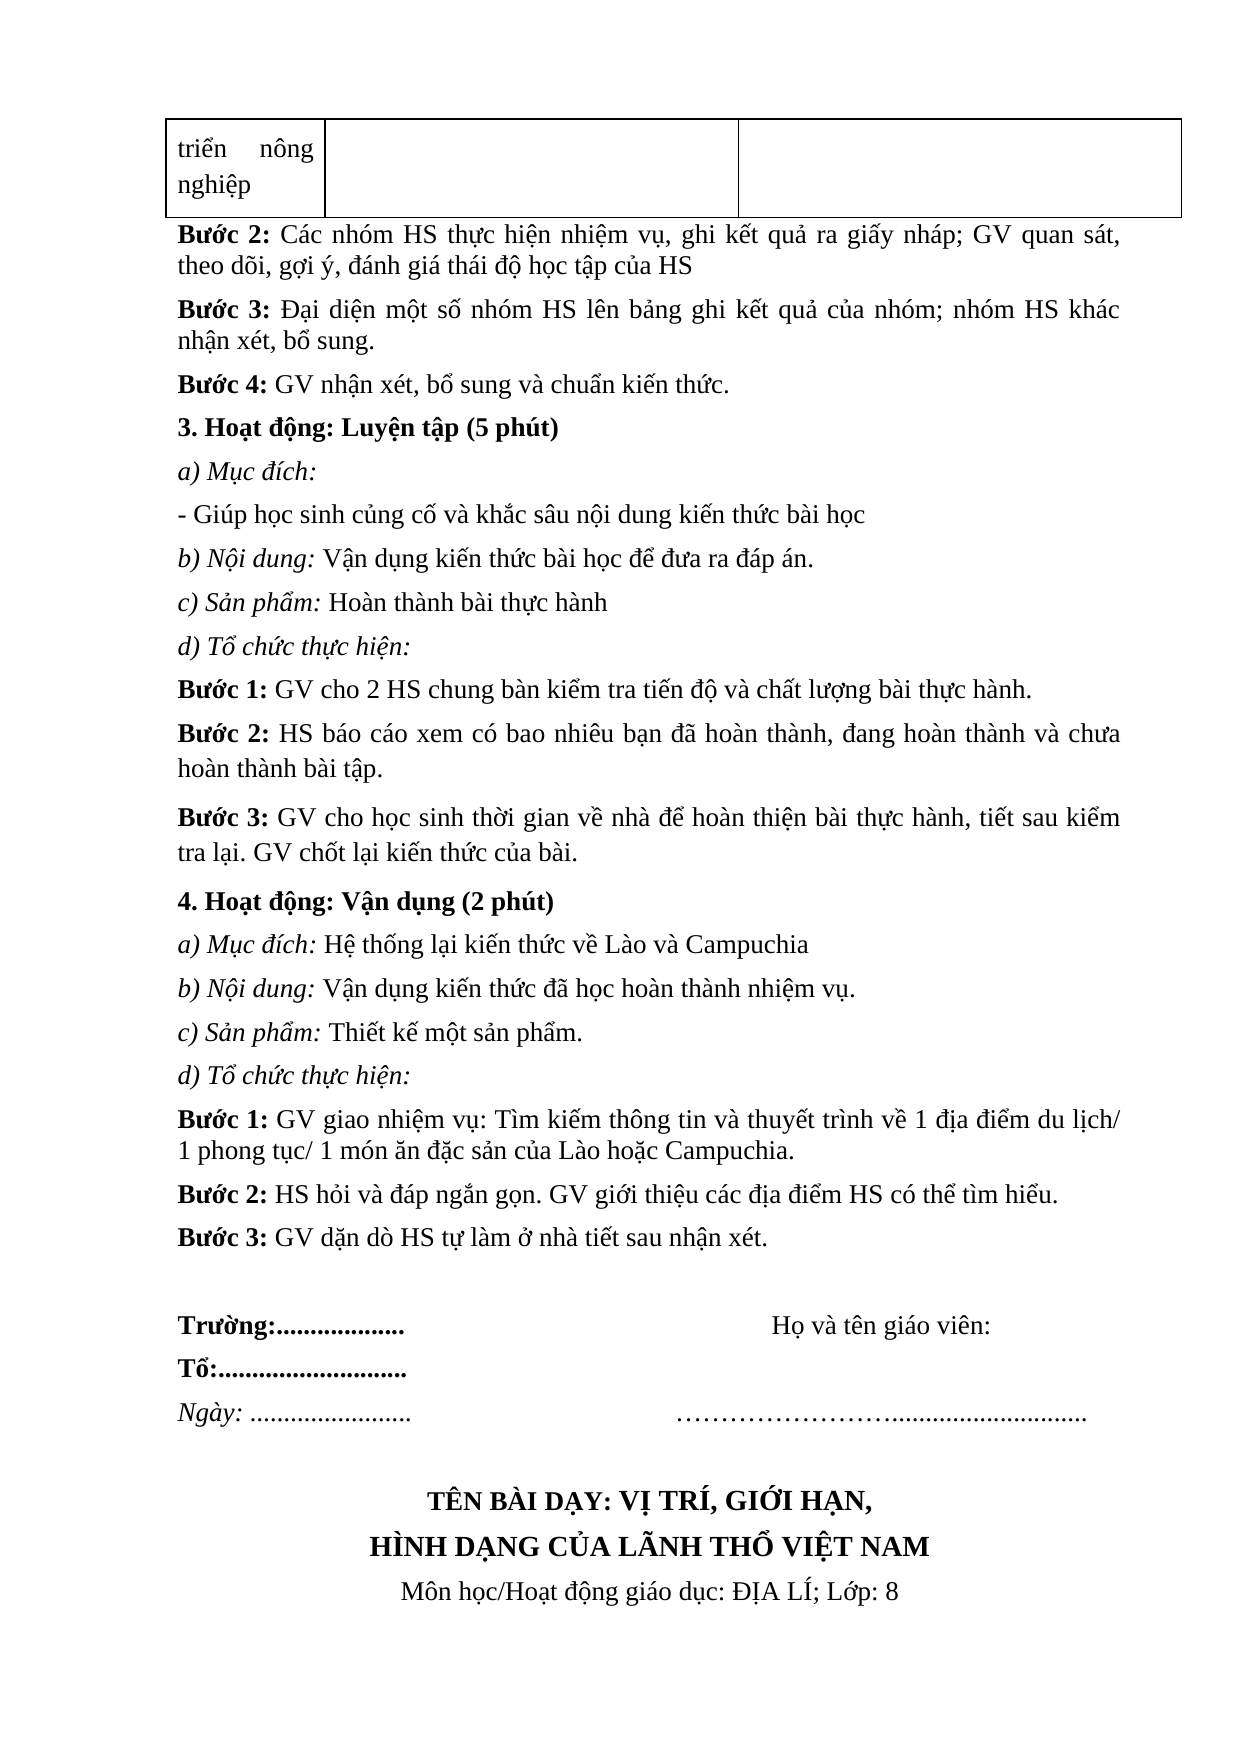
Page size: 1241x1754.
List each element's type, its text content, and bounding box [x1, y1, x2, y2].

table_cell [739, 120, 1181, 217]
text Môn học/Hoạt động giáo dục: ĐỊA LÍ; Lớp: 8 [177, 1575, 1122, 1607]
text c) Sản phẩm: Thiết kế một sản phẩm. [177, 1016, 1122, 1047]
text d) Tổ chức thực hiện: [177, 629, 1122, 661]
text Bước 3: GV cho học sinh thời gian về nhà để hoàn thiện bài thực hành, tiết sau kiểm tra lại. GV chốt lại kiến thức của bài. [177, 801, 1122, 868]
text Bước 2: Các nhóm HS thực hiện nhiệm vụ, ghi kết quả ra giấy nháp; GV quan sát, theo dõi, gợi ý, đánh giá thái độ học tập của HS [177, 218, 1122, 280]
text b) Nội dung: Vận dụng kiến thức bài học để đưa ra đáp án. [177, 542, 1122, 573]
text 4. Hoạt động: Vận dụng (2 phút) [177, 885, 1122, 916]
text HÌNH DẠNG CỦA LÃNH THỔ VIỆT NAM [177, 1529, 1122, 1563]
text d) Tổ chức thực hiện: [177, 1059, 1122, 1091]
text TÊN BÀI DẠY: VỊ TRÍ, GIỚI HẠN, [177, 1483, 1122, 1517]
text Bước 4: GV nhận xét, bổ sung và chuẩn kiến thức. [177, 368, 1122, 399]
text Bước 1: GV cho 2 HS chung bàn kiểm tra tiến độ và chất lượng bài thực hành. [177, 673, 1122, 704]
text - Giúp học sinh củng cố và khắc sâu nội dung kiến thức bài học [177, 499, 1122, 530]
text 3. Hoạt động: Luyện tập (5 phút) [177, 411, 1122, 442]
text b) Nội dung: Vận dụng kiến thức đã học hoàn thành nhiệm vụ. [177, 972, 1122, 1003]
text a) Mục đích: [177, 455, 1122, 486]
text Bước 2: HS báo cáo xem có bao nhiêu bạn đã hoàn thành, đang hoàn thành và chưa hoàn thành bài tập. [177, 717, 1122, 784]
text a) Mục đích: Hệ thống lại kiến thức về Lào và Campuchia [177, 928, 1122, 959]
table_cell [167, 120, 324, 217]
text c) Sản phẩm: Hoàn thành bài thực hành [177, 586, 1122, 617]
text Bước 3: Đại diện một số nhóm HS lên bảng ghi kết quả của nhóm; nhóm HS khác nhận xét, bổ sung. [177, 293, 1122, 355]
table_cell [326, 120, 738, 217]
text Bước 2: HS hỏi và đáp ngắn gọn. GV giới thiệu các địa điểm HS có thể tìm hiểu. [177, 1178, 1122, 1209]
text Bước 1: GV giao nhiệm vụ: Tìm kiếm thông tin và thuyết trình về 1 địa điểm du lịch/ 1 phong tục/ 1 món ăn đặc sản của Lào hoặc Campuchia. [177, 1103, 1122, 1165]
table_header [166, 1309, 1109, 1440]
text Bước 3: GV dặn dò HS tự làm ở nhà tiết sau nhận xét. [177, 1221, 1122, 1253]
